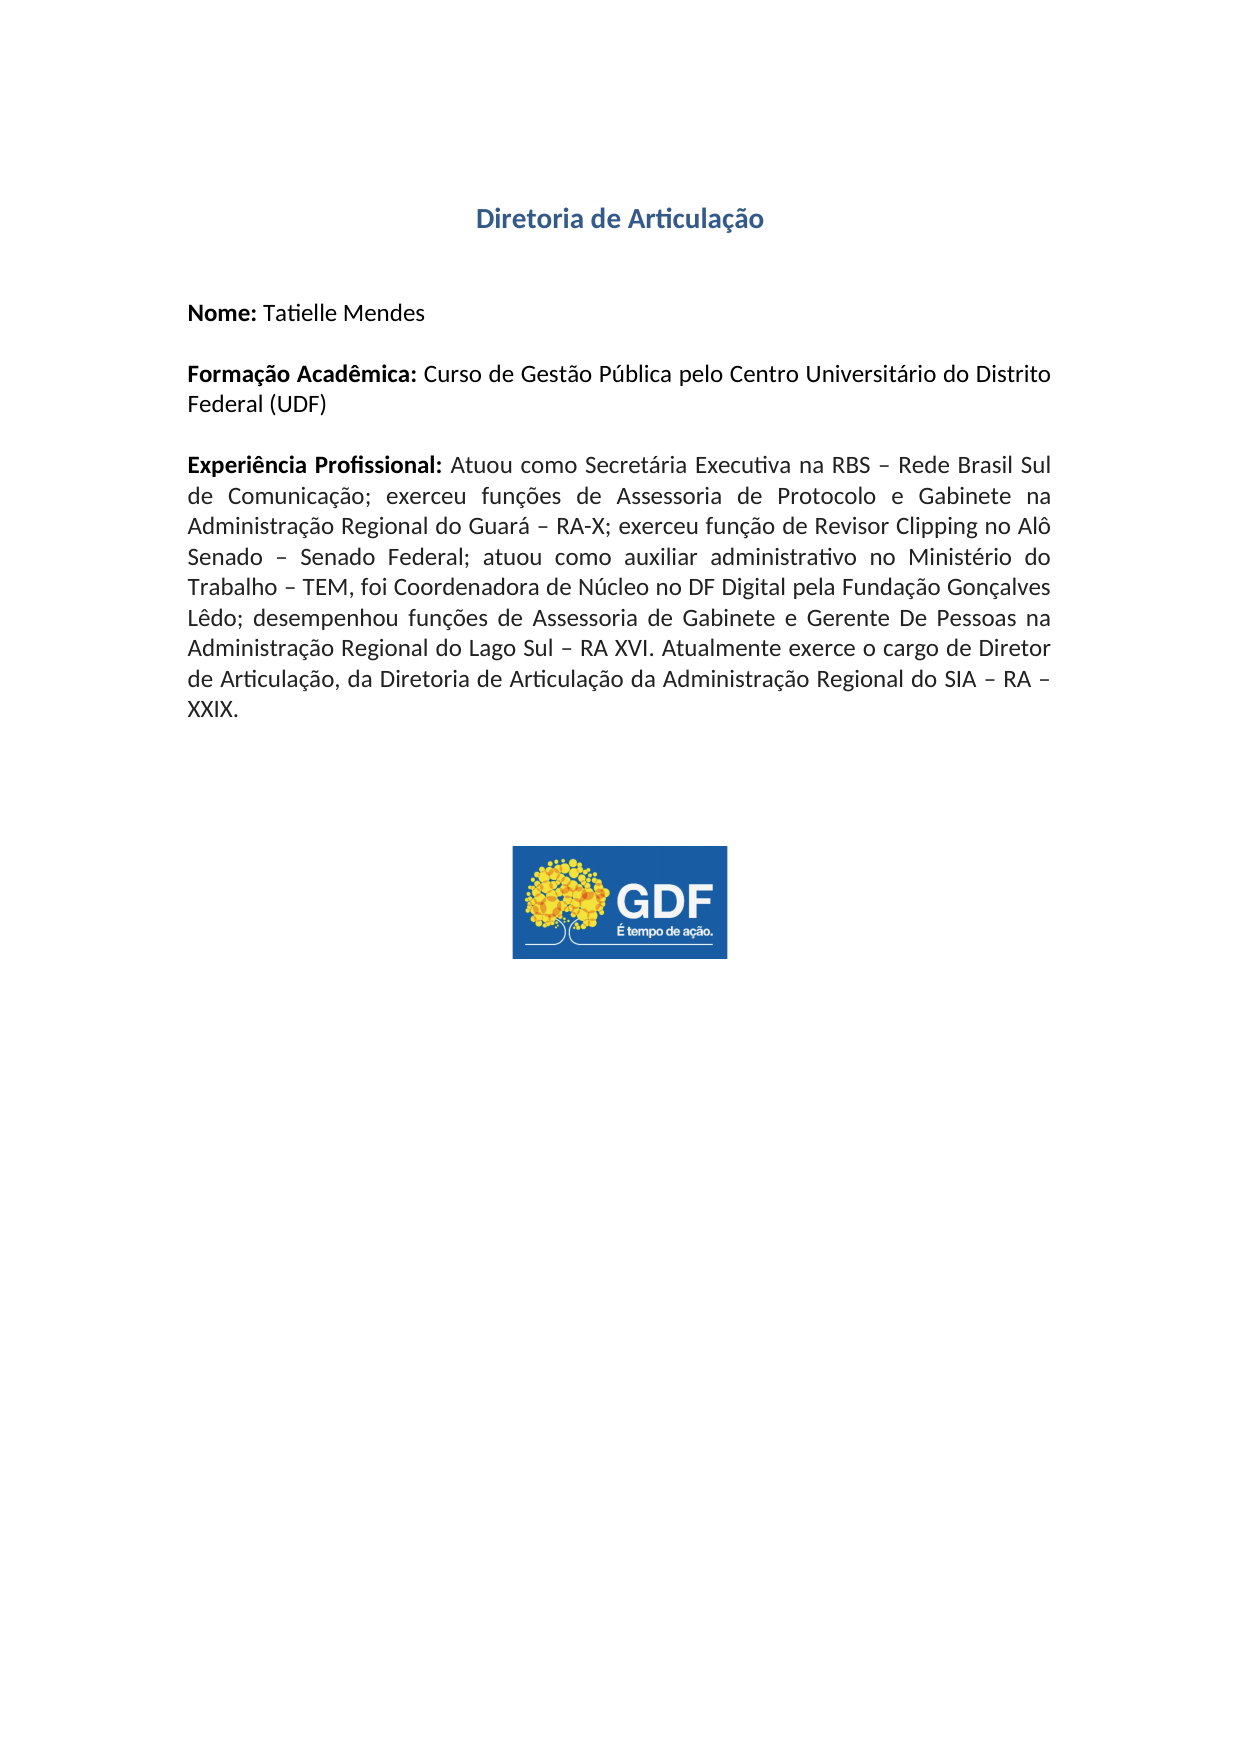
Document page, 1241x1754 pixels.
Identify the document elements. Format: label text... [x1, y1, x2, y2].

text Nome: Tatielle Mendes [187, 297, 1053, 327]
picture [512, 846, 728, 959]
text Experiência Profissional: Atuou como Secretária Executiva na RBS – Rede Brasil Sul de Comunicação; exerceu funções de Assessoria de Protocolo e Gabinete na Administração Regional do Guará – RA-X; exerceu função de Revisor Clipping no Alô Senado – Senado Federal; atuou como auxiliar administrativo no Ministério do Trabalho – TEM, foi Coordenadora de Núcleo no DF Digital pela Fundação Gonçalves Lêdo; desempenhou funções de Assessoria de Gabinete e Gerente De Pessoas na Administração Regional do Lago Sul – RA XVI. Atualmente exerce o cargo de Diretor de Articulação, da Diretoria de Articulação da Administração Regional do SIA – RA – XXIX. [187, 656, 1053, 724]
text Formação Acadêmica: Curso de Gestão Pública pelo Centro Universitário do Distrito Federal (UDF) [187, 358, 1053, 419]
subtitle Diretoria de Articulação [187, 200, 1053, 236]
